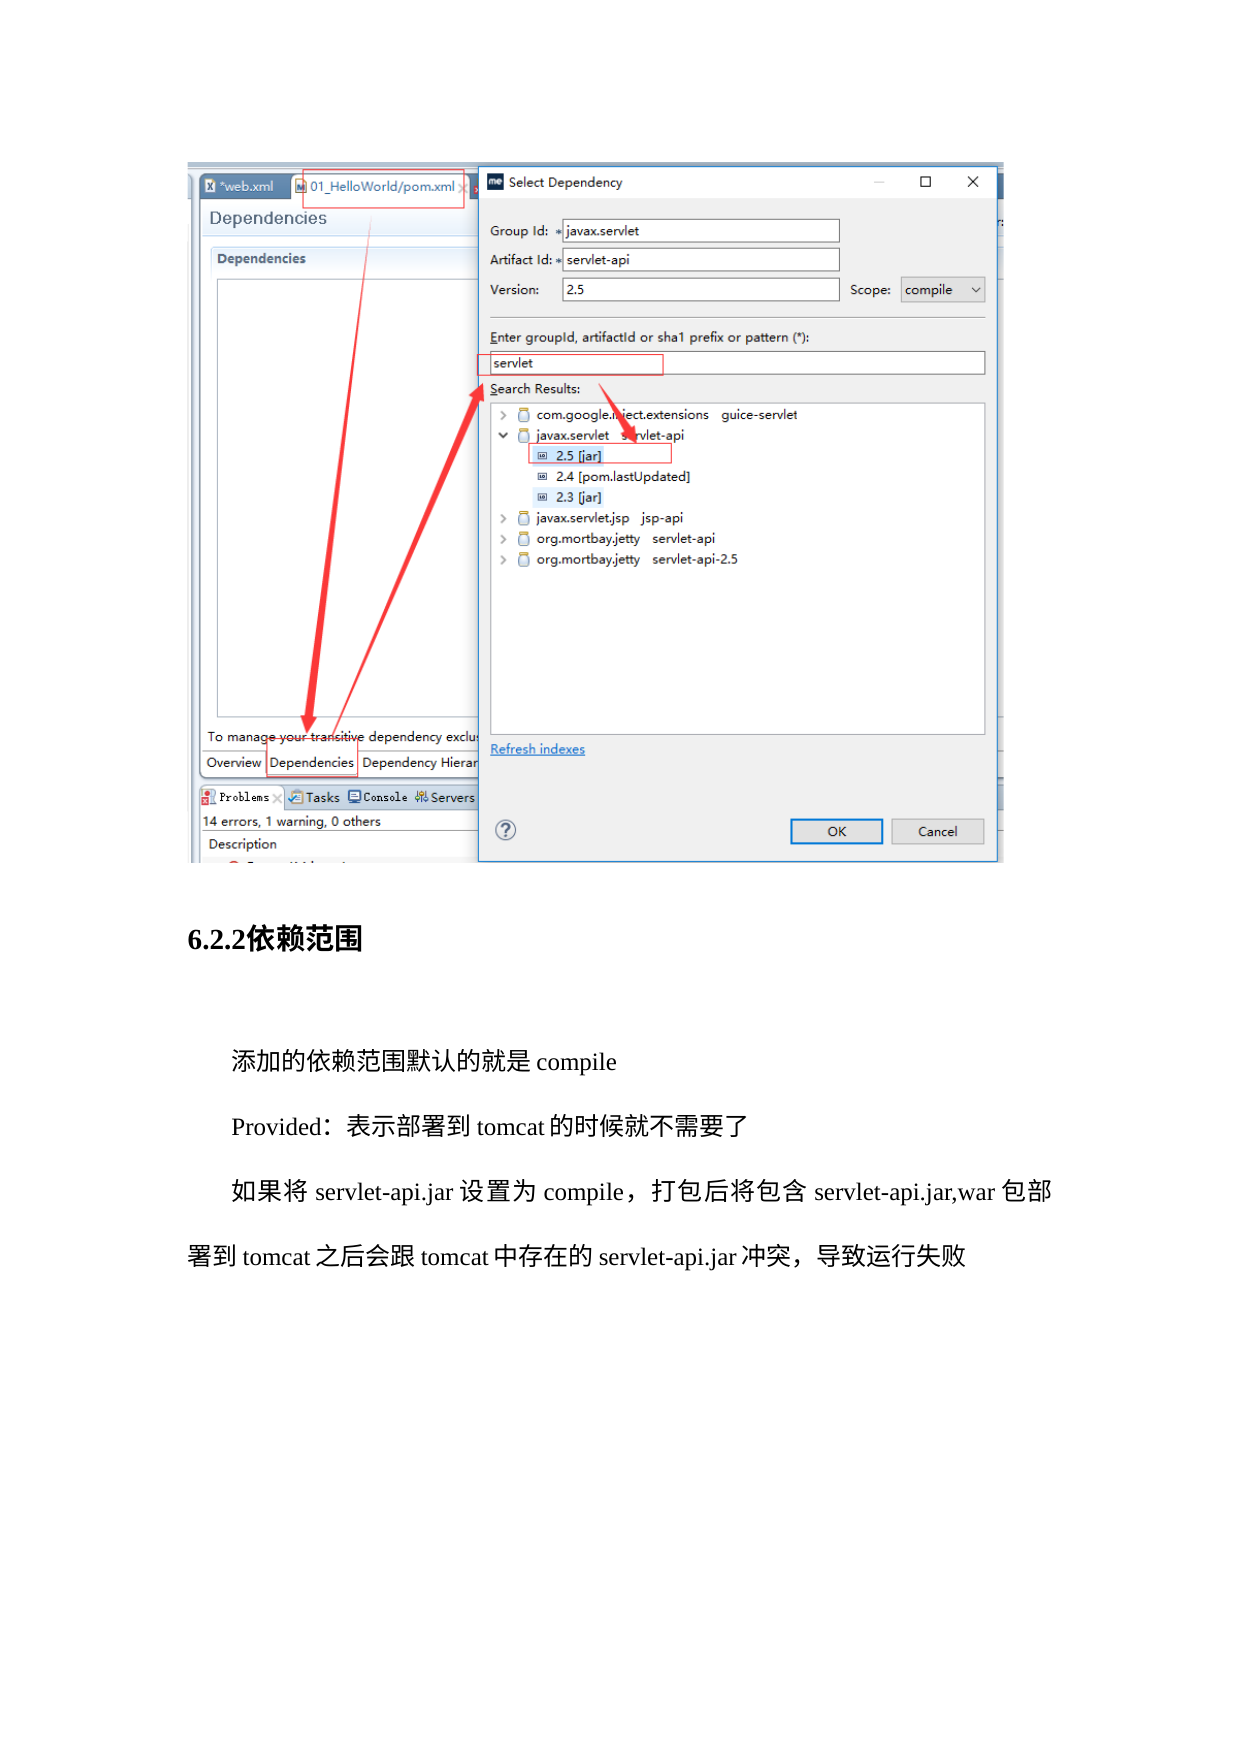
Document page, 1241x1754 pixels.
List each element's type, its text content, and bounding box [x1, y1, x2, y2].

picture [187, 162, 1004, 863]
subtitle 依赖范围 [187, 904, 1053, 969]
text Provided：表示部署到tomcat的时候就不需要了 [187, 1092, 1053, 1157]
text 添加的依赖范围默认的就是compile [187, 1027, 1053, 1092]
text 如果将servlet-api.jar设置为compile，打包后将包含servlet-api.jar,war包部署到tomcat之后会跟tomcat中存在的servlet-api.jar冲突，导致运行失败 [187, 1157, 1053, 1287]
